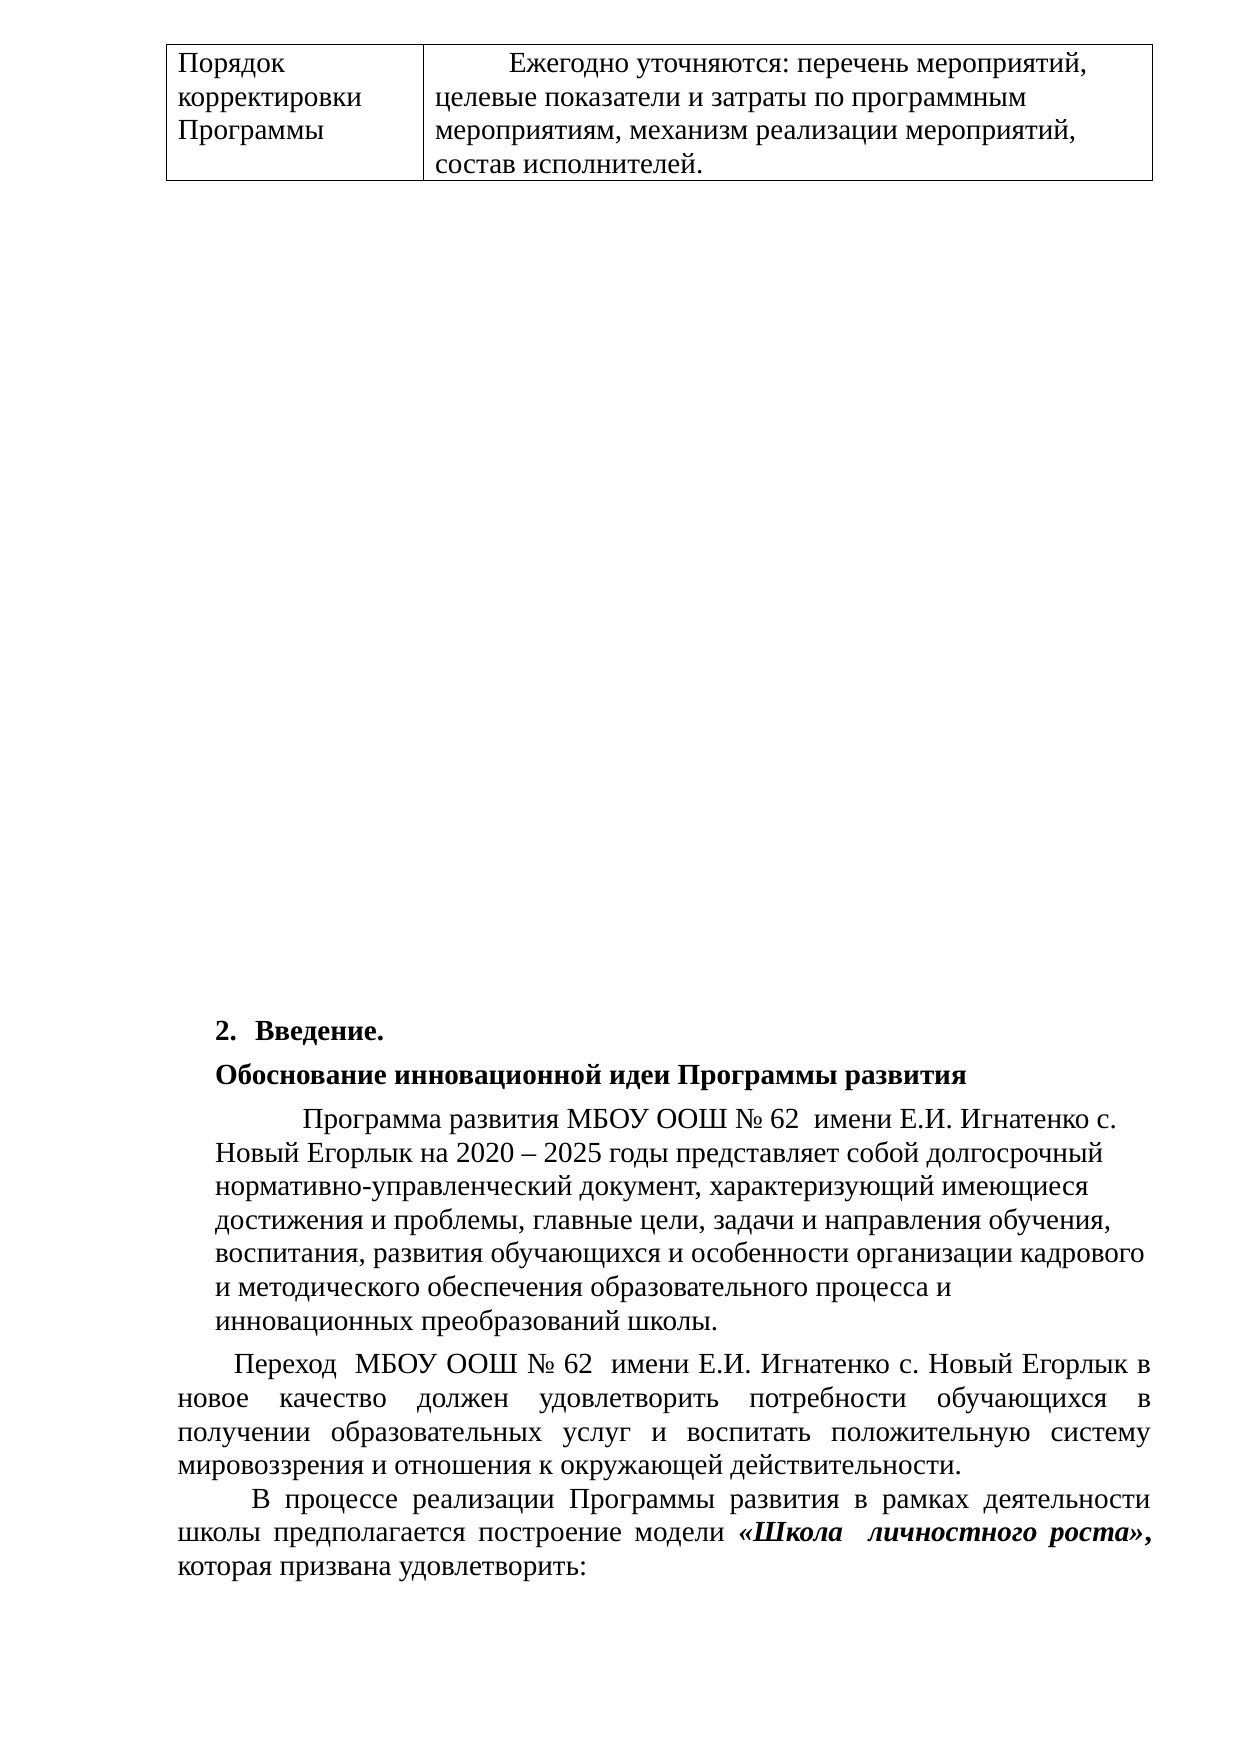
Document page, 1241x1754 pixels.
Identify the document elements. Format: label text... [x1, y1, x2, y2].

text Переход МБОУ ООШ № 62 имени Е.И. Игнатенко с. Новый Егорлык в новое качество должен удовлетворить потребности обучающихся в получении образовательных услуг и воспитать положительную систему мировоззрения и отношения к окружающей действительности. [177, 1347, 1152, 1481]
text Программа развития МБОУ ООШ № 62 имени Е.И. Игнатенко с. Новый Егорлык на 2020 – 2025 годы представляет собой долгосрочный нормативно-управленческий документ, характеризующий имеющиеся достижения и проблемы, главные цели, задачи и направления обучения, воспитания, развития обучающихся и особенности организации кадрового и методического обеспечения образовательного процесса и инновационных преобразований школы. [215, 1101, 1152, 1336]
table_cell Ежегодно уточняются: перечень мероприятий, целевые показатели и затраты по программным мероприятиям, механизм реализации мероприятий, состав исполнителей. [424, 45, 1152, 179]
table_cell Порядок корректировки Программы [167, 45, 423, 179]
text В процессе реализации Программы развития в рамках деятельности школы предполагается построение модели «Школа личностного роста», которая призвана удовлетворить: [177, 1481, 1152, 1581]
text Обоснование инновационной идеи Программы развития [215, 1057, 1152, 1091]
text 2. Введение. [215, 1013, 1152, 1047]
